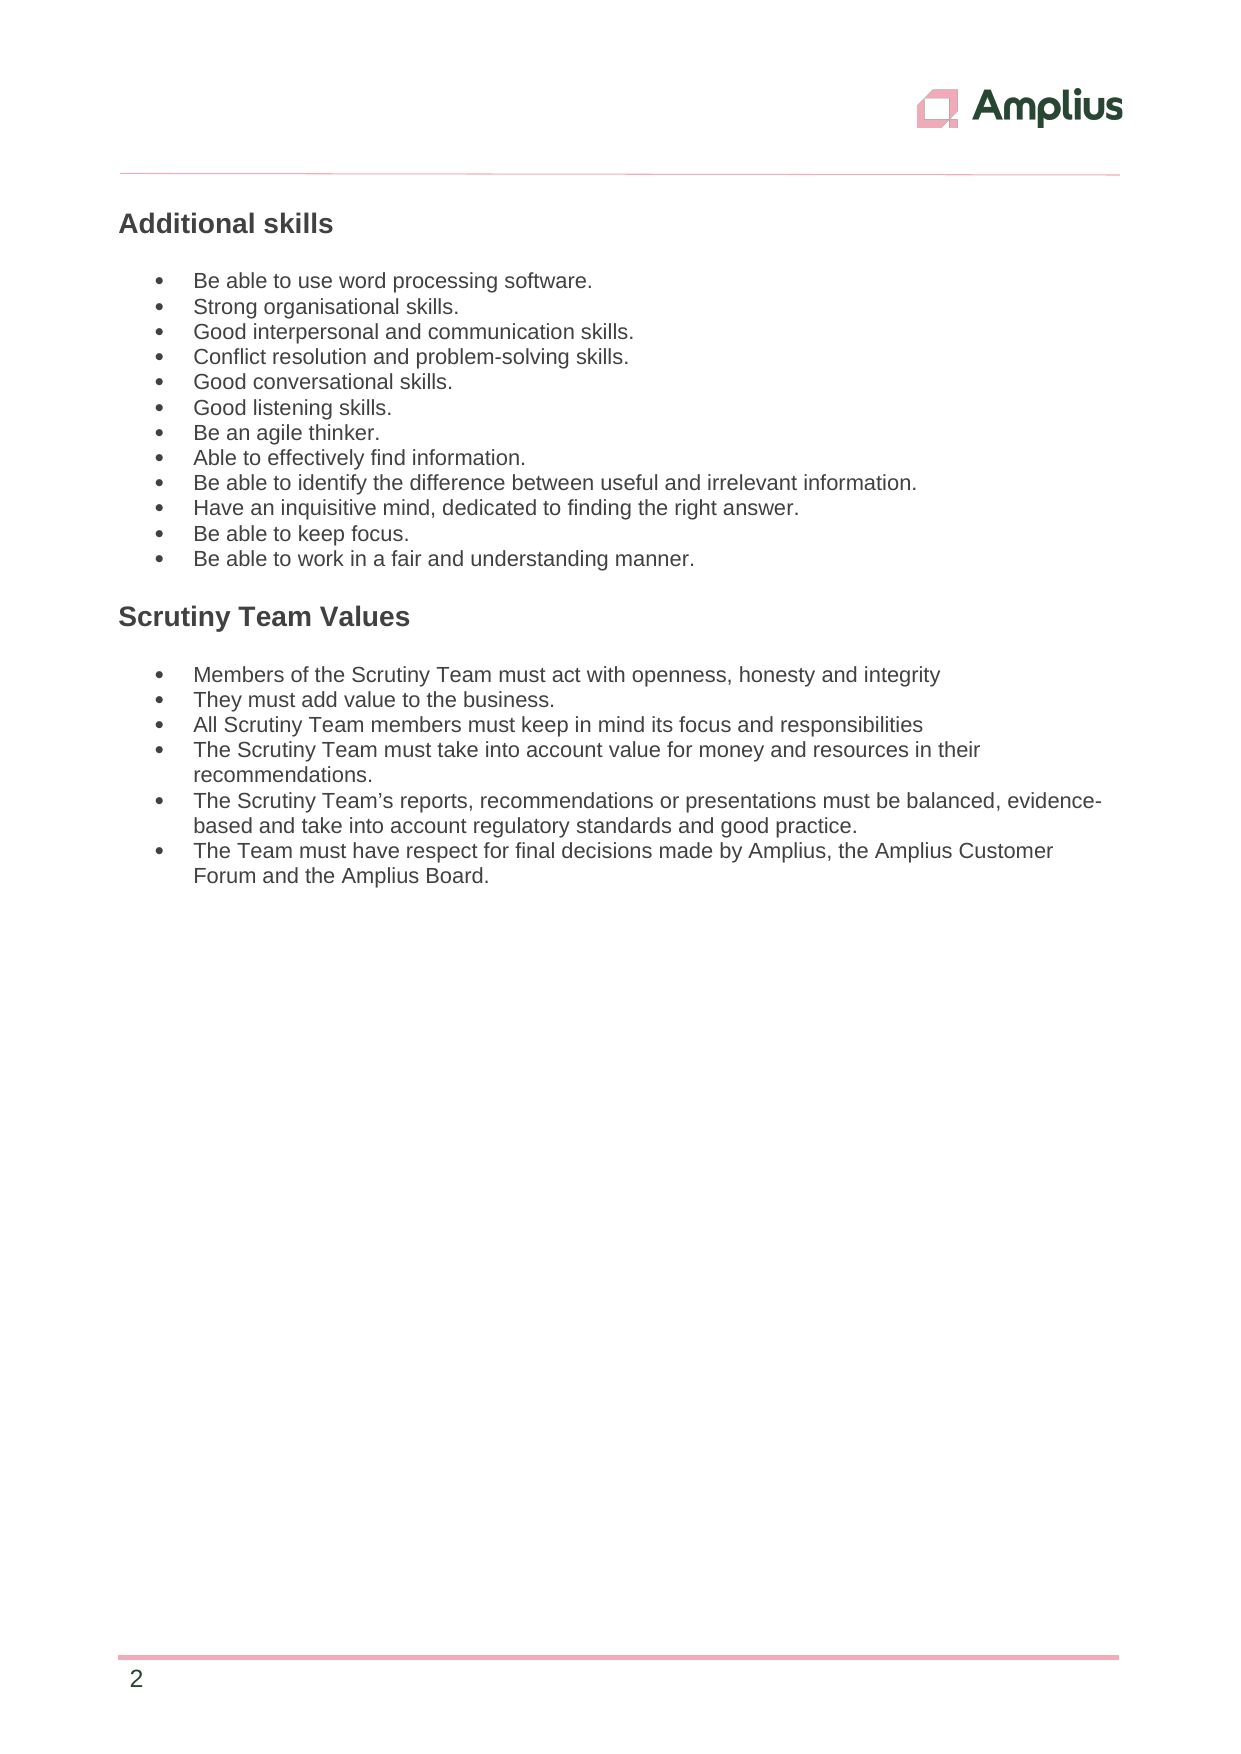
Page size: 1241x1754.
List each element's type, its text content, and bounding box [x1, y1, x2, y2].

text Scrutiny Team Values [118, 600, 1122, 632]
list The Scrutiny Team’s reports, recommendations or presentations must be balanced, evidence-based and take into account regulatory standards and good practice. [156, 788, 1122, 838]
list Be able to identify the difference between useful and irrelevant information. [156, 470, 1122, 495]
text Additional skills [118, 207, 1122, 239]
list Be able to work in a fair and understanding manner. [156, 546, 1122, 571]
list The Scrutiny Team must take into account value for money and resources in their recommendations. [156, 737, 1122, 788]
list Good listening skills. [156, 394, 1122, 419]
list Good interpersonal and communication skills. [156, 319, 1122, 344]
list All Scrutiny Team members must keep in mind its focus and responsibilities [156, 712, 1122, 737]
list The Team must have respect for final decisions made by Amplius, the Amplius Customer Forum and the Amplius Board. [156, 838, 1122, 888]
list Strong organisational skills. [156, 293, 1122, 319]
list Able to effectively find information. [156, 445, 1122, 470]
list Conflict resolution and problem-solving skills. [156, 344, 1122, 369]
list Members of the Scrutiny Team must act with openness, honesty and integrity [156, 662, 1122, 687]
list Be able to use word processing software. [156, 268, 1122, 293]
picture [917, 88, 1123, 128]
list Be able to keep focus. [156, 520, 1122, 546]
list Good conversational skills. [156, 369, 1122, 394]
list Be an agile thinker. [156, 419, 1122, 445]
list Have an inquisitive mind, dedicated to finding the right answer. [156, 495, 1122, 520]
list They must add value to the business. [156, 687, 1122, 712]
